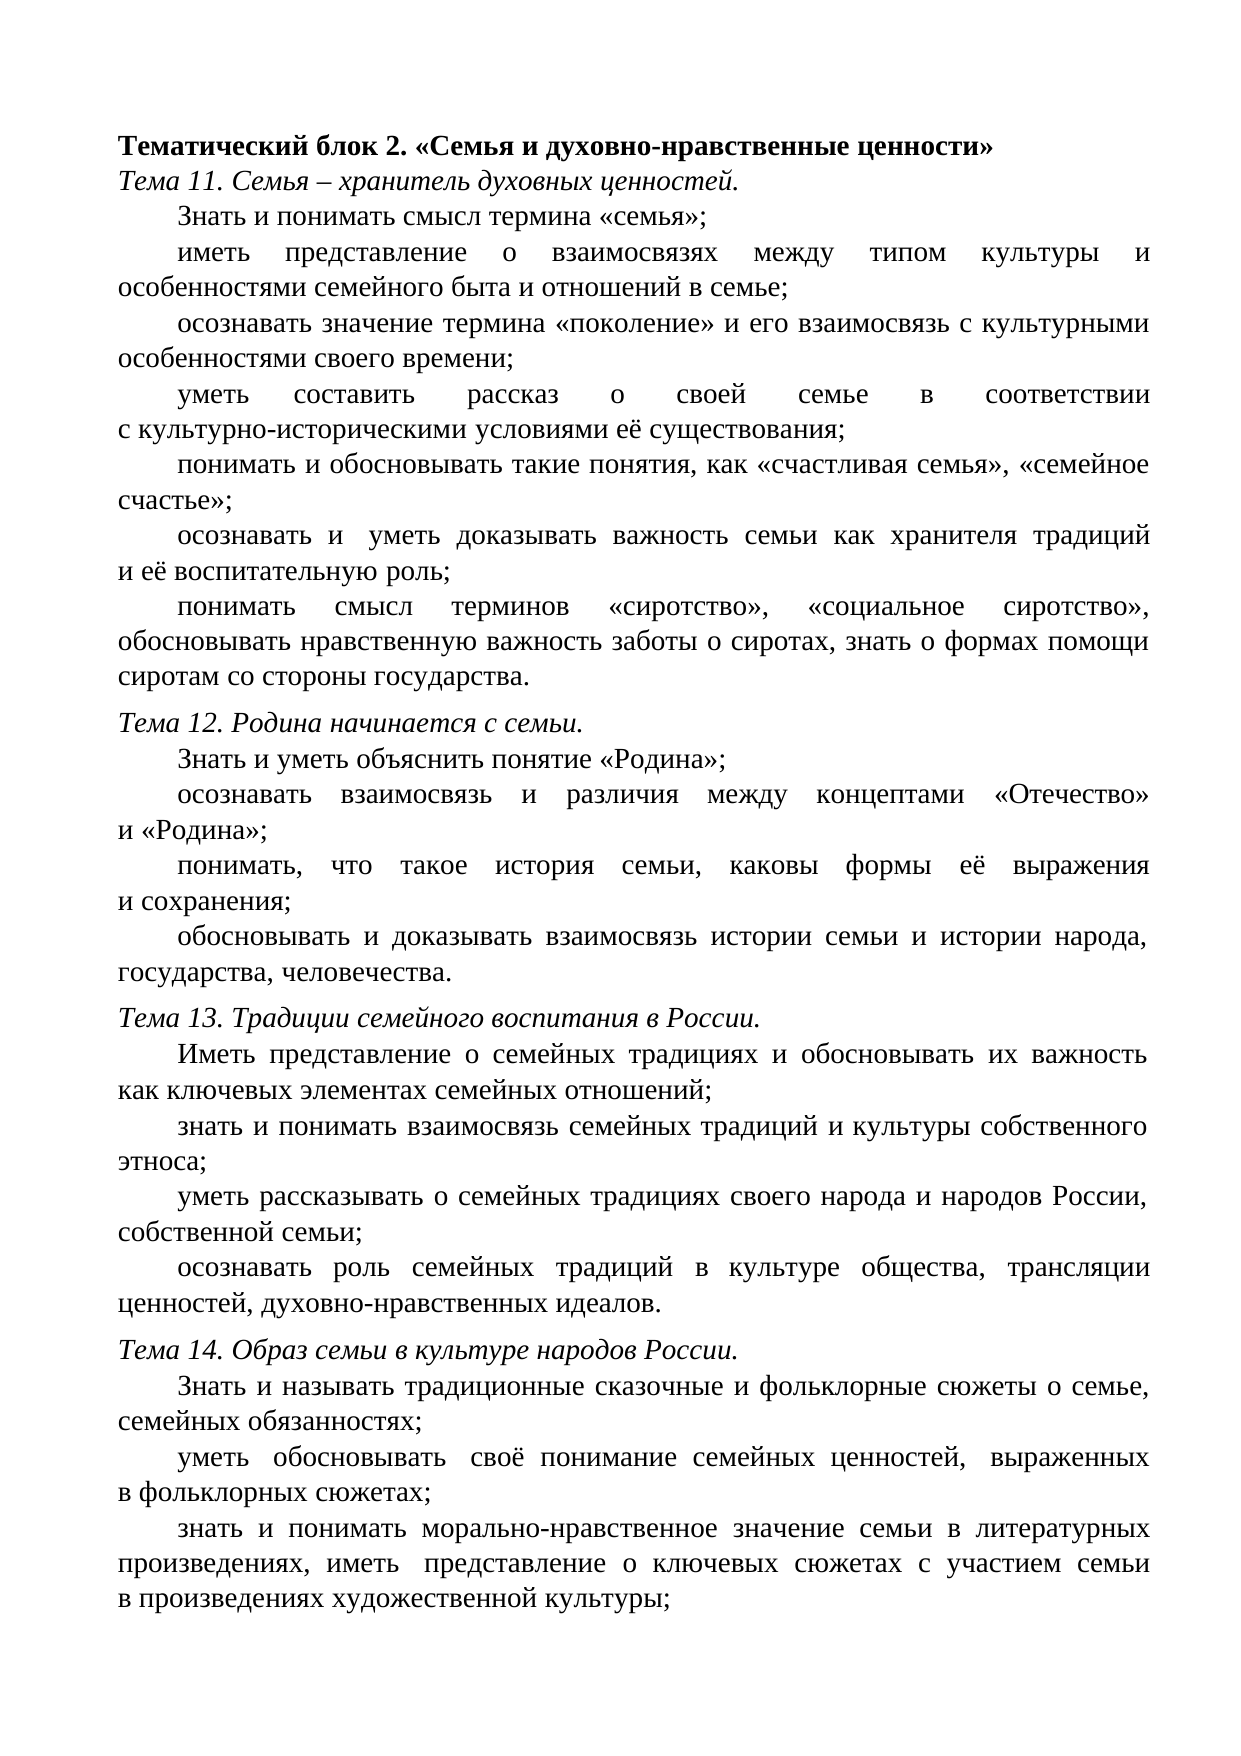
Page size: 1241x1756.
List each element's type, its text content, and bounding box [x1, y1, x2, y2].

text осознавать взаимосвязь и различия между концептами «Отечество» и «Родина»; [118, 776, 1150, 846]
text Тема 12. Родина начинается с семьи. [118, 705, 1163, 739]
text Тема 13. Традиции семейного воспитания в России. [118, 1001, 1163, 1034]
text уметь обосновывать своё понимание семейных ценностей, выраженных в фольклорных сюжетах; [118, 1439, 1150, 1508]
text понимать смысл терминов «сиротство», «социальное сиротство», обосновывать нравственную важность заботы о сиротах, знать о формах помощи сиротам со стороны государства. [118, 588, 1149, 692]
text Знать и называть традиционные сказочные и фольклорные сюжеты о семье, семейных обязанностях; [118, 1368, 1151, 1437]
text осознавать и уметь доказывать важность семьи как хранителя традиций и её воспитательную роль; [118, 517, 1150, 586]
text знать и понимать морально-нравственное значение семьи в литературных произведениях, иметь представление о ключевых сюжетах с участием семьи в произведениях художественной культуры; [118, 1510, 1151, 1614]
text Знать и понимать смысл термина «семья»; [177, 198, 1163, 232]
text уметь рассказывать о семейных традициях своего народа и народов России, собственной семьи; [118, 1178, 1163, 1247]
text знать и понимать взаимосвязь семейных традиций и культуры собственного этноса; [118, 1108, 1163, 1177]
text Тема 11. Семья – хранитель духовных ценностей. [118, 163, 1163, 197]
text уметь составить рассказ о своей семье в соответствии с культурно-историческими условиями её существования; [118, 376, 1151, 444]
text обосновывать и доказывать взаимосвязь истории семьи и истории народа, государства, человечества. [118, 918, 1153, 988]
text иметь представление о взаимосвязях между типом культуры и особенностями семейного быта и отношений в семье; [118, 234, 1150, 303]
text Тема 14. Образ семьи в культуре народов России. [118, 1332, 1163, 1366]
text понимать и обосновывать такие понятия, как «счастливая семья», «семейное счастье»; [118, 447, 1151, 515]
text Знать и уметь объяснить понятие «Родина»; [177, 741, 1163, 775]
text осознавать значение термина «поколение» и его взаимосвязь с культурными особенностями своего времени; [118, 305, 1150, 374]
text осознавать роль семейных традиций в культуре общества, трансляции ценностей, духовно-нравственных идеалов. [118, 1249, 1150, 1318]
text Иметь представление о семейных традициях и обосновывать их важность как ключевых элементах семейных отношений; [118, 1037, 1163, 1105]
text понимать, что такое история семьи, каковы формы её выражения и сохранения; [118, 847, 1151, 916]
subtitle Тематический блок 2. «Семья и духовно-нравственные ценности» [118, 128, 1163, 161]
